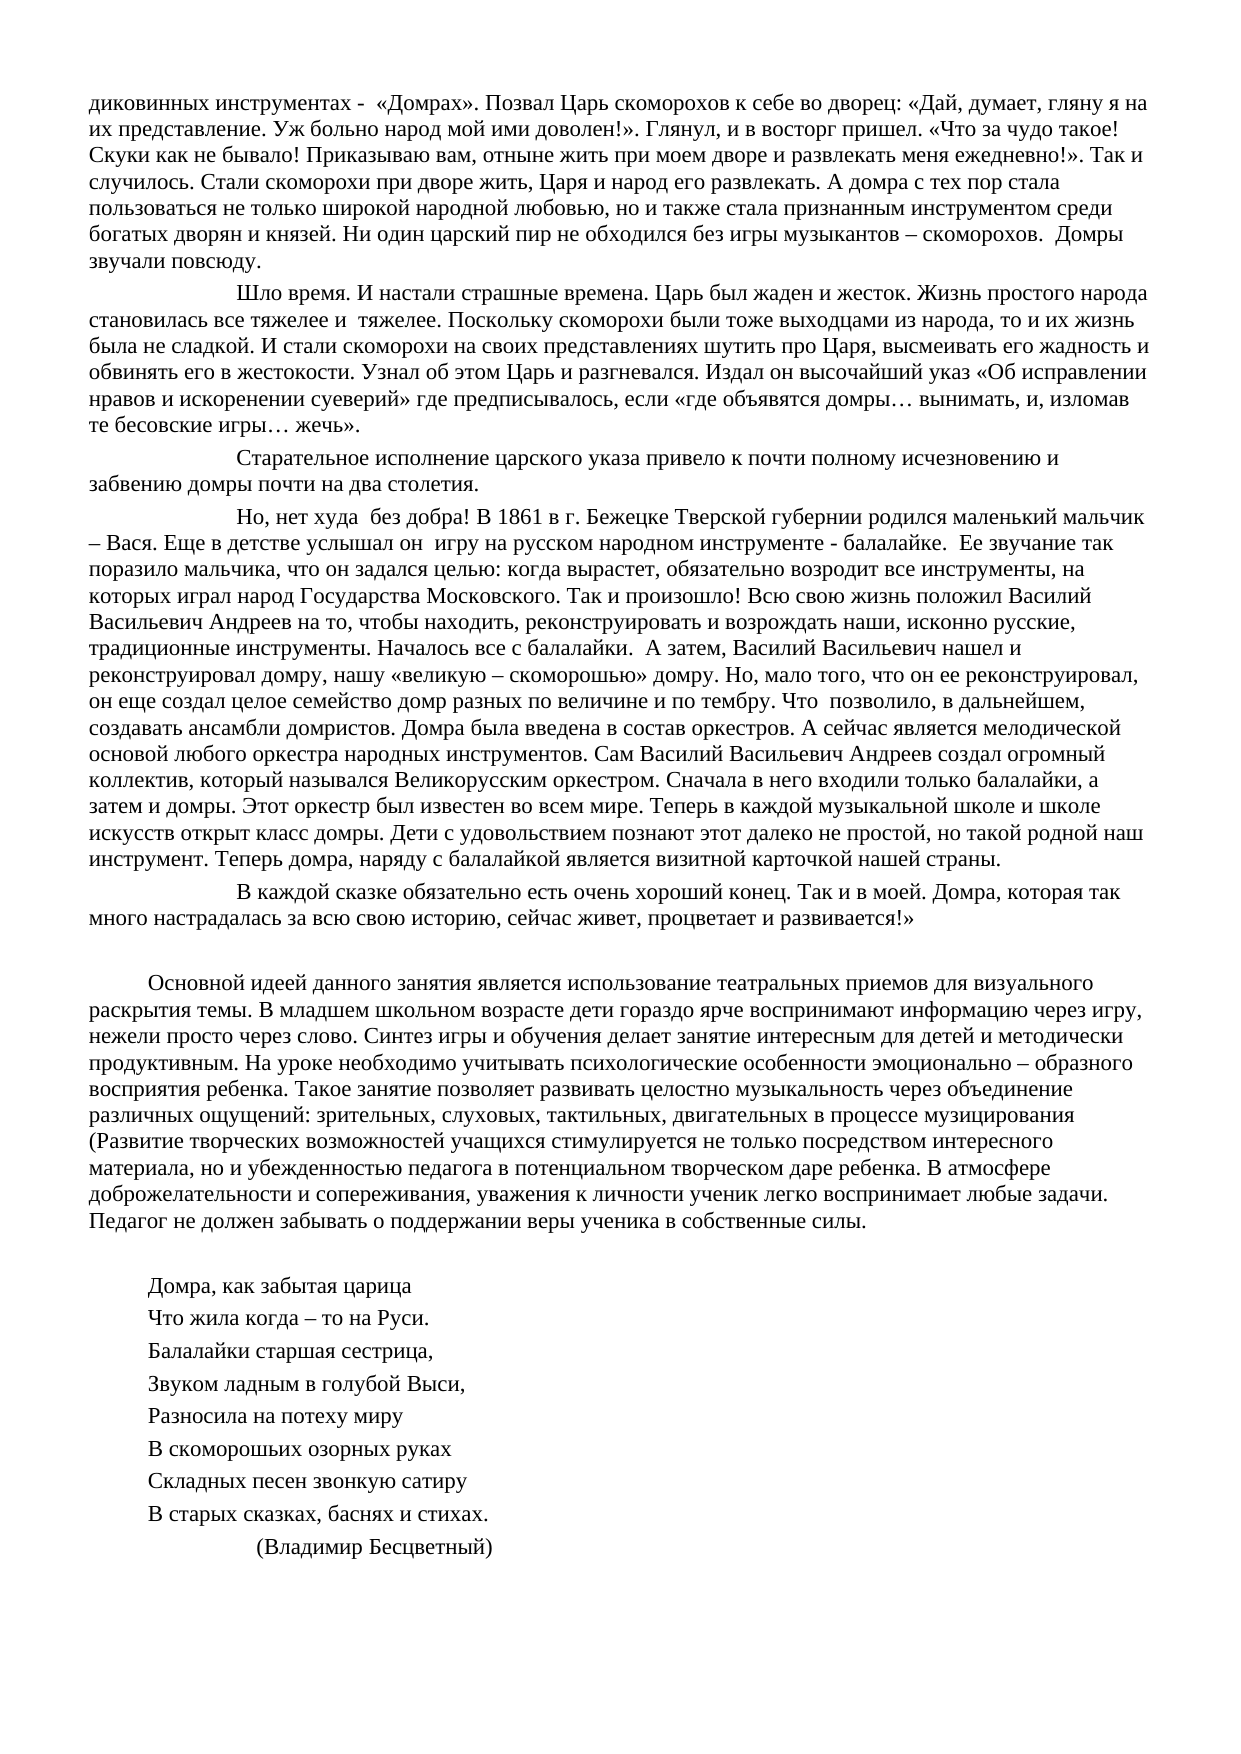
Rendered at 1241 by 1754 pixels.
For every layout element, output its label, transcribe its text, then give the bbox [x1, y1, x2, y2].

text Старательное исполнение царского указа привело к почти полному исчезновению и забвению домры почти на два столетия. [89, 444, 1152, 496]
text Балалайки старшая сестрица, [89, 1337, 1152, 1363]
text Звуком ладным в голубой Выси, [89, 1370, 1152, 1396]
text Основной идеей данного занятия является использование театральных приемов для визуального раскрытия темы. В младшем школьном возрасте дети гораздо ярче воспринимают информацию через игру, нежели просто через слово. Синтез игры и обучения делает занятие интересным для детей и методически продуктивным. На уроке необходимо учитывать психологические особенности эмоционально – образного восприятия ребенка. Такое занятие позволяет развивать целостно музыкальность через объединение различных ощущений: зрительных, слуховых, тактильных, двигательных в процессе музицирования (Развитие творческих возможностей учащихся стимулируется не только посредством интересного материала, но и убежденностью педагога в потенциальном творческом даре ребенка. В атмосфере доброжелательности и сопереживания, уважения к личности ученик легко воспринимает любые задачи. Педагог не должен забывать о поддержании веры ученика в собственные силы. [89, 969, 1152, 1233]
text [89, 89, 1152, 273]
text Разносила на потеху миру [89, 1402, 1152, 1429]
text В старых сказках, баснях и стихах. [89, 1500, 1152, 1526]
text Но, нет худа без добра! В 1861 в г. Бежецке Тверской губернии родился маленький мальчик – Вася. Еще в детстве услышал он игру на русском народном инструменте - балалайке. Ее звучание так поразило мальчика, что он задался целью: когда вырастет, обязательно возродит все инструменты, на которых играл народ Государства Московского. Так и произошло! Всю свою жизнь положил Василий Васильевич Андреев на то, чтобы находить, реконструировать и возрождать наши, исконно русские, традиционные инструменты. Началось все с балалайки. А затем, Василий Васильевич нашел и реконструировал домру, нашу «великую – скоморошью» домру. Но, мало того, что он ее реконструировал, он еще создал целое семейство домр разных по величине и по тембру. Что позволило, в дальнейшем, создавать ансамбли домристов. Домра была введена в состав оркестров. А сейчас является мелодической основой любого оркестра народных инструментов. Сам Василий Васильевич Андреев создал огромный коллектив, который назывался Великорусским оркестром. Сначала в него входили только балалайки, а затем и домры. Этот оркестр был известен во всем мире. Теперь в каждой музыкальной школе и школе искусств открыт класс домры. Дети с удовольствием познают этот далеко не простой, но такой родной наш инструмент. Теперь домра, наряду с балалайкой является визитной карточкой нашей страны. [89, 503, 1152, 872]
text Что жила когда – то на Руси. [89, 1304, 1152, 1331]
text (Владимир Бесцветный) [89, 1533, 1152, 1559]
text В скоморошьих озорных руках [89, 1435, 1152, 1461]
text Домра, как забытая царица [89, 1272, 1152, 1298]
text В каждой сказке обязательно есть очень хороший конец. Так и в моей. Домра, которая так много настрадалась за всю свою историю, сейчас живет, процветает и развивается!» [89, 878, 1152, 931]
text Шло время. И настали страшные времена. Царь был жаден и жесток. Жизнь простого народа становилась все тяжелее и тяжелее. Поскольку скоморохи были тоже выходцами из народа, то и их жизнь была не сладкой. И стали скоморохи на своих представлениях шутить про Царя, высмеивать его жадность и обвинять его в жестокости. Узнал об этом Царь и разгневался. Издал он высочайший указ «Об исправлении нравов и искоренении суеверий» где предписывалось, если «где объявятся домры… вынимать, и, изломав те бесовские игры… жечь». [89, 279, 1152, 437]
text Складных песен звонкую сатиру [89, 1467, 1152, 1494]
